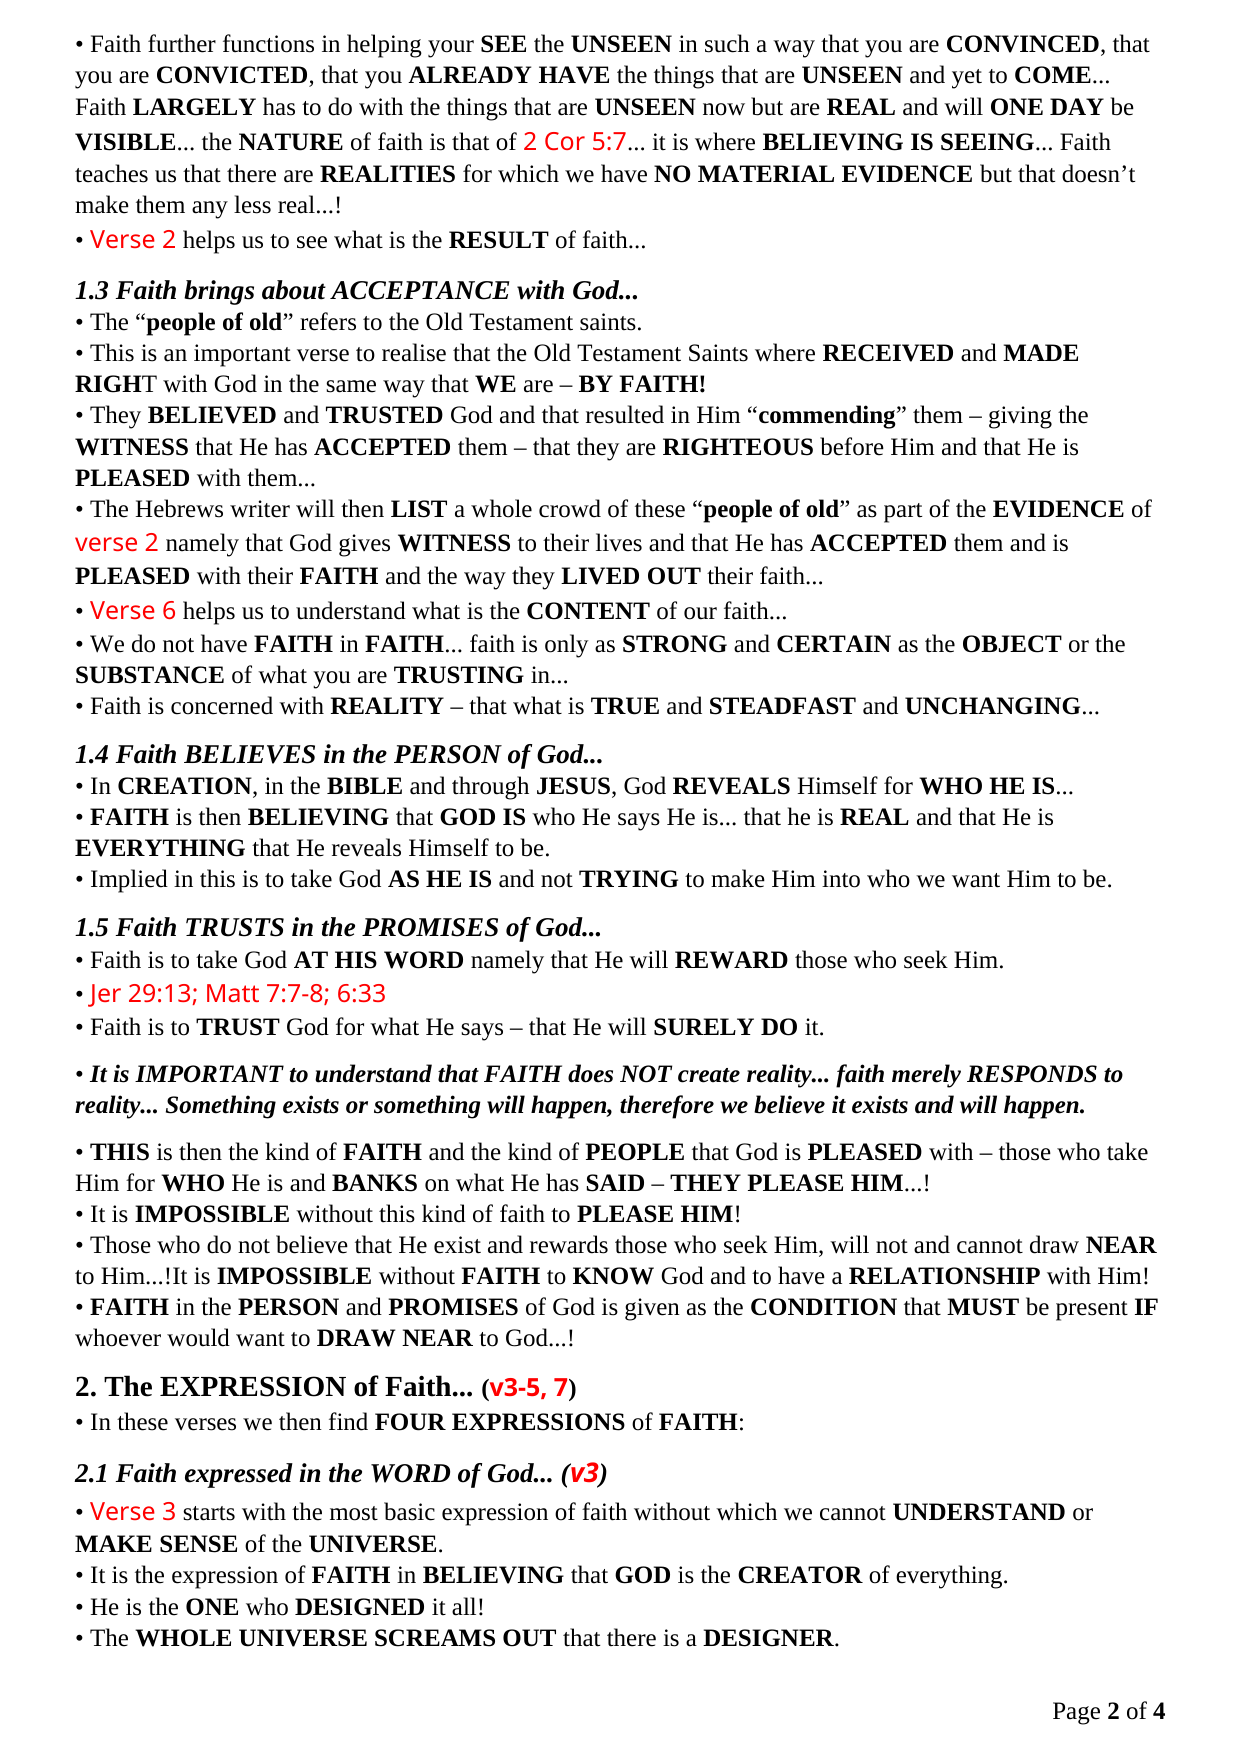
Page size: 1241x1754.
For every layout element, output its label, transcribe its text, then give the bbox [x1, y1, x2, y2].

text • It is IMPOSSIBLE without this kind of faith to PLEASE HIM! [75, 1199, 1165, 1227]
text • It is the expression of FAITH in BELIEVING that GOD is the CREATOR of everything. [75, 1561, 1165, 1589]
text 1.4 Faith BELIEVES in the PERSON of God... [75, 738, 1165, 769]
text • They BELIEVED and TRUSTED God and that resulted in Him “commending” them – giving the WITNESS that He has ACCEPTED them – that they are RIGHTEOUS before Him and that He is PLEASED with them... [75, 401, 1165, 491]
text • The Hebrews writer will then LIST a whole crowd of these “people of old” as part of the EVIDENCE of verse 2 namely that God gives WITNESS to their lives and that He has ACCEPTED them and is PLEASED with their FAITH and the way they LIVED OUT their faith... [75, 494, 1165, 590]
text • In CREATION, in the BIBLE and through JESUS, God REVEALS Himself for WHO HE IS... [75, 771, 1165, 800]
text • Faith further functions in helping your SEE the UNSEEN in such a way that you are CONVINCED, that you are CONVICTED, that you ALREADY HAVE the things that are UNSEEN and yet to COME... Faith LARGELY has to do with the things that are UNSEEN now but are REAL and will ONE DAY be VISIBLE... the NATURE of faith is that of 2 Cor 5:7... it is where BELIEVING IS SEEING... Faith teaches us that there are REALITIES for which we have NO MATERIAL EVIDENCE but that doesn’t make them any less real...! [75, 29, 1165, 219]
text • Verse 3 starts with the most basic expression of faith without which we cannot UNDERSTAND or MAKE SENSE of the UNIVERSE. [75, 1493, 1165, 1558]
text • Those who do not believe that He exist and rewards those who seek Him, will not and cannot draw NEAR to Him...!It is IMPOSSIBLE without FAITH to KNOW God and to have a RELATIONSHIP with Him! [75, 1230, 1165, 1289]
text • The WHOLE UNIVERSE SCREAMS OUT that there is a DESIGNER. [75, 1623, 1165, 1651]
text 1.3 Faith brings about ACCEPTANCE with God... [75, 274, 1165, 305]
text • FAITH in the PERSON and PROMISES of God is given as the CONDITION that MUST be present IF whoever would want to DRAW NEAR to God...! [75, 1292, 1165, 1352]
text • This is an important verse to realise that the Old Testament Saints where RECEIVED and MADE RIGHT with God in the same way that WE are – BY FAITH! [75, 338, 1165, 398]
text • FAITH is then BELIEVING that GOD IS who He says He is... that he is REAL and that He is EVERYTHING that He reveals Himself to be. [75, 802, 1165, 862]
text • Faith is concerned with REALITY – that what is TRUE and STEADFAST and UNCHANGING... [75, 691, 1165, 720]
text 2.1 Faith expressed in the WORD of God... (v3) [75, 1453, 1165, 1490]
text 1.5 Faith TRUSTS in the PROMISES of God... [75, 911, 1165, 942]
text • We do not have FAITH in FAITH... faith is only as STRONG and CERTAIN as the OBJECT or the SUBSTANCE of what you are TRUSTING in... [75, 629, 1165, 689]
text • Faith is to TRUST God for what He says – that He will SURELY DO it. [75, 1012, 1165, 1041]
text • Implied in this is to take God AS HE IS and not TRYING to make Him into who we want Him to be. [75, 864, 1165, 893]
text • It is IMPORTANT to understand that FAITH does NOT create reality... faith merely RESPONDS to reality... Something exists or something will happen, therefore we believe it exists and will happen. [75, 1059, 1165, 1119]
text • Verse 6 helps us to understand what is the CONTENT of our faith... [75, 592, 1165, 627]
text • He is the ONE who DESIGNED it all! [75, 1592, 1165, 1620]
text 2. The EXPRESSION of Faith... (v3-5, 7) [75, 1369, 1165, 1404]
text • Jer 29:13; Matt 7:7-8; 6:33 [75, 976, 1165, 1010]
text • Verse 2 helps us to see what is the RESULT of faith... [75, 222, 1165, 256]
text • The “people of old” refers to the Old Testament saints. [75, 307, 1165, 336]
text • THIS is then the kind of FAITH and the kind of PEOPLE that God is PLEASED with – those who take Him for WHO He is and BANKS on what He has SAID – THEY PLEASE HIM...! [75, 1137, 1165, 1196]
text • Faith is to take God AT HIS WORD namely that He will REWARD those who seek Him. [75, 945, 1165, 973]
text • In these verses we then find FOUR EXPRESSIONS of FAITH: [75, 1407, 1165, 1436]
